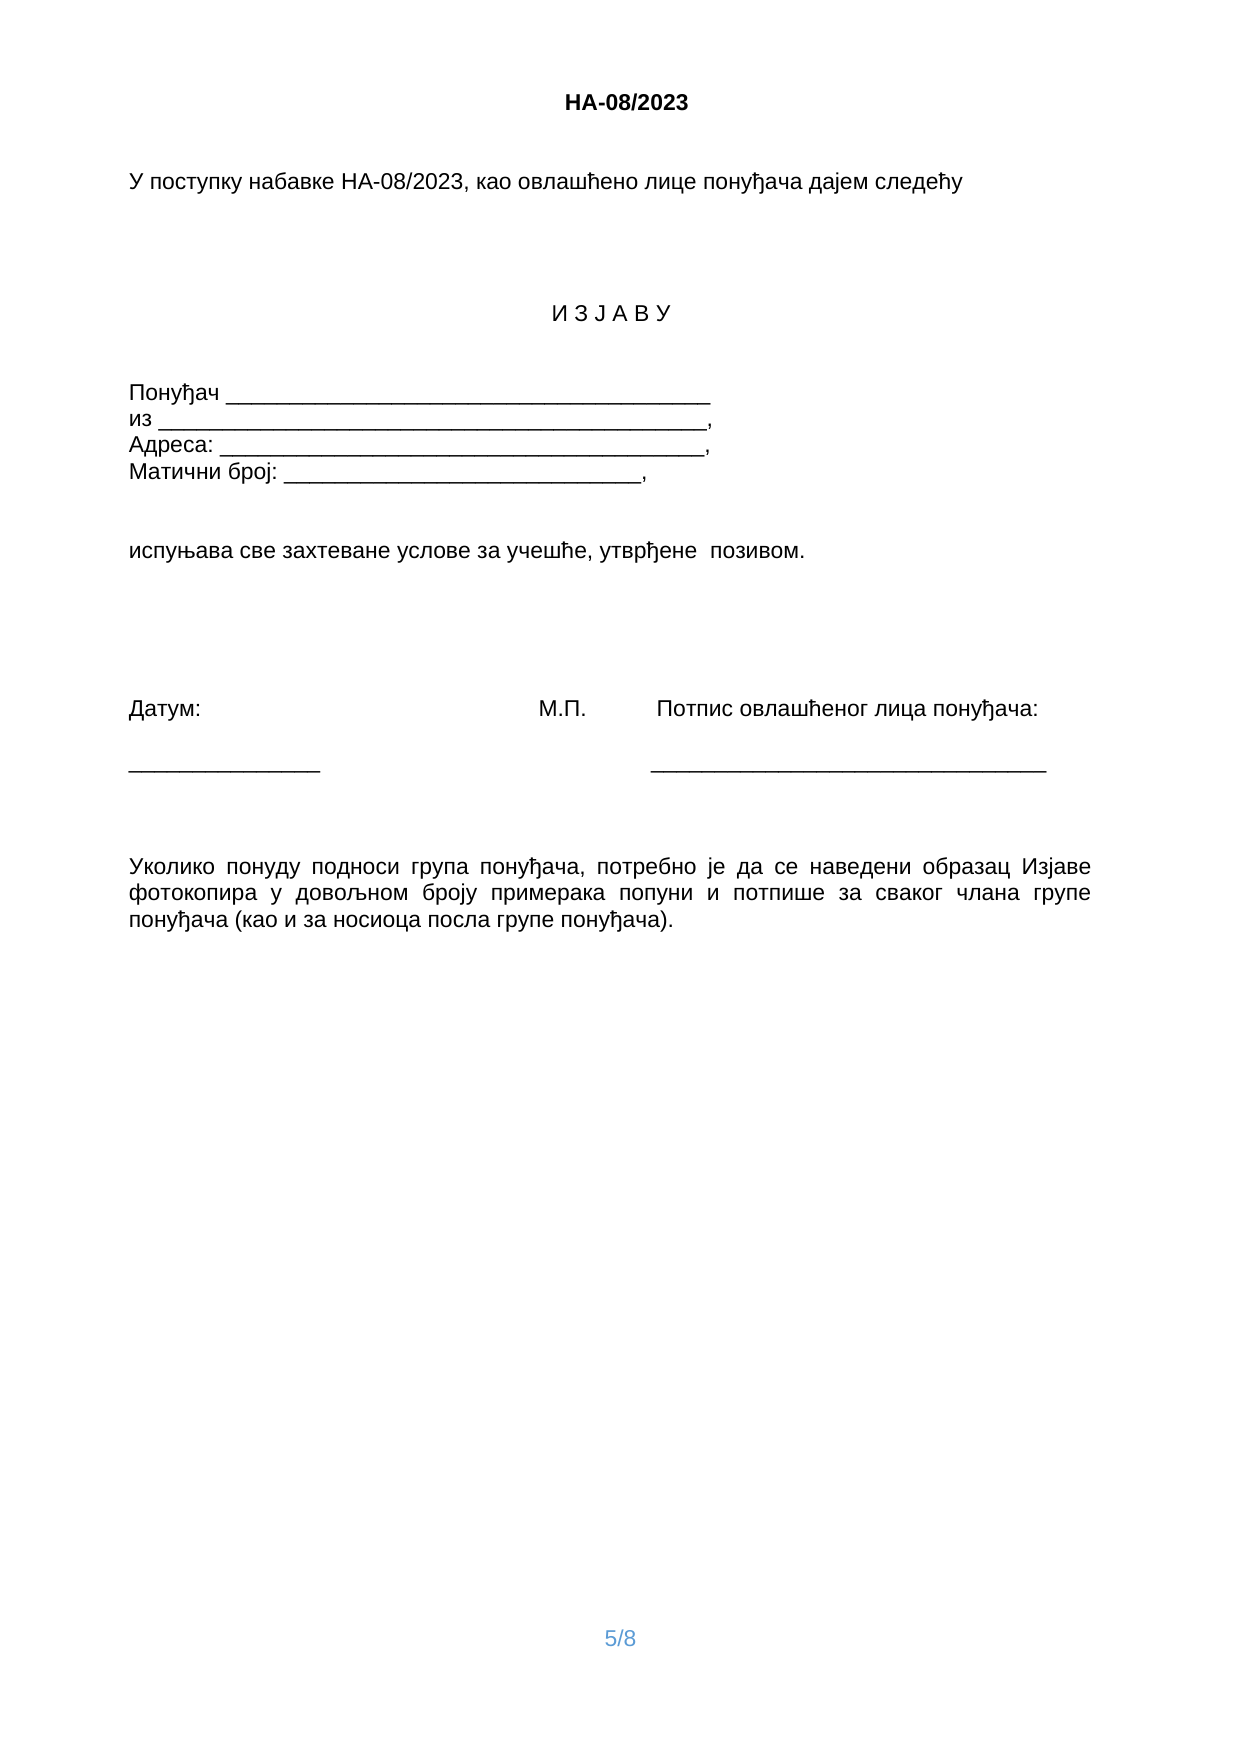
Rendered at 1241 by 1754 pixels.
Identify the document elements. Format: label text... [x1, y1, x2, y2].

text И З Ј А В У [129, 299, 1093, 326]
text испуњава све захтеване услове за учешће, утврђене позивом. [129, 537, 1093, 563]
text Понуђач ______________________________________ [129, 378, 1093, 405]
text У поступку набавке НА-08/2023, као овлашћено лице понуђача дајем следећу [129, 168, 1093, 194]
text Уколико понуду подноси група понуђача, потребно је да се наведени образац Изјаве фотокопира у довољном броју примерака попуни и потпише за сваког члана групе понуђача (као и за носиоца посла групе понуђача). [129, 853, 1093, 932]
text Матични број: ____________________________, [129, 458, 1093, 484]
text Датум: М.П. Потпис овлашћеног лица понуђача: [129, 695, 1093, 721]
text Адреса: ______________________________________, [129, 431, 1093, 458]
text из ___________________________________________, [129, 405, 1093, 431]
text НА-08/2023 [148, 89, 1093, 115]
text _______________ _______________________________ [129, 747, 1093, 774]
